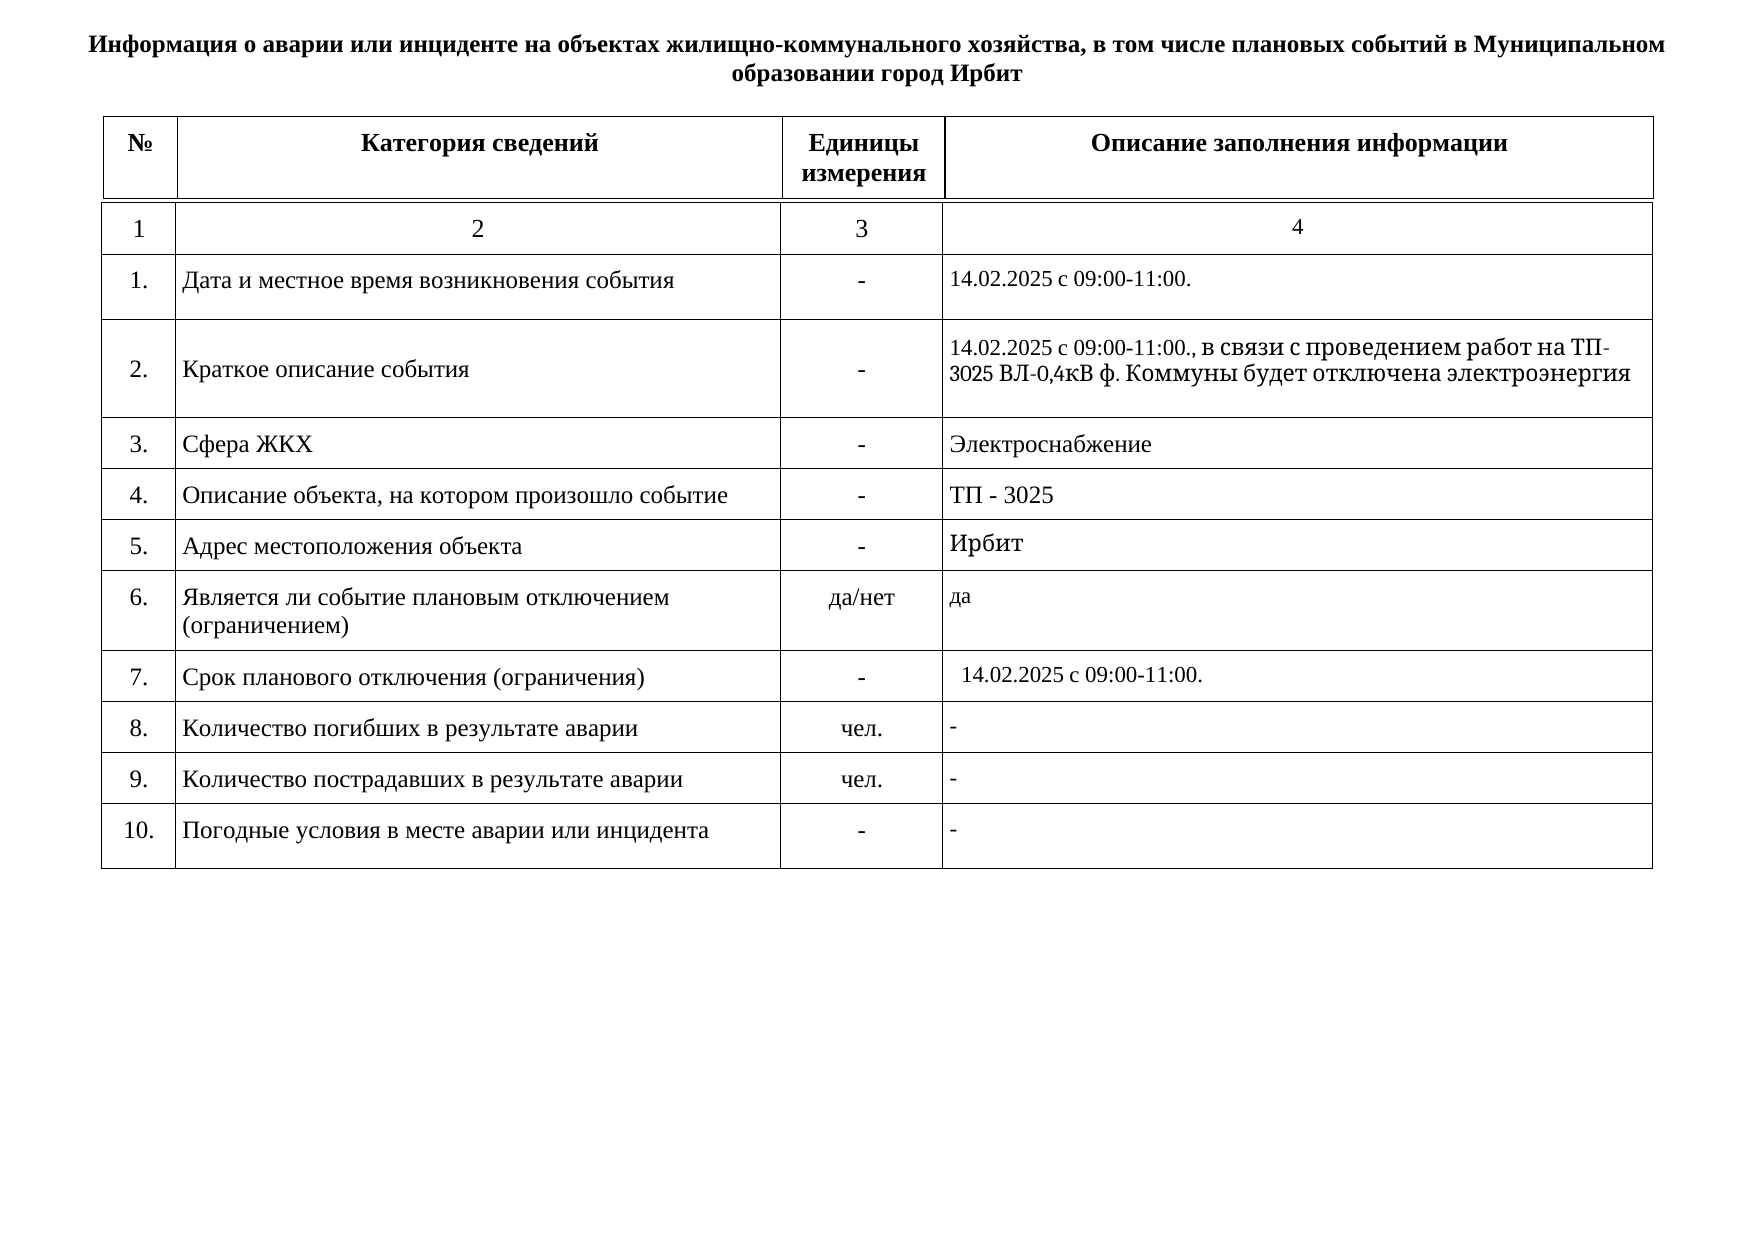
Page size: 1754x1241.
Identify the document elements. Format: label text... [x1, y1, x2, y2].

table_cell 2. [102, 320, 175, 417]
table_cell Электроснабжение [943, 418, 1652, 468]
table_cell Является ли событие плановым отключением (ограничением) [176, 571, 780, 650]
table_header № [104, 117, 177, 198]
table_header 1 [102, 203, 175, 254]
table_cell Количество погибших в результате аварии [176, 702, 780, 752]
table_cell - [781, 418, 942, 468]
table_header 3 [781, 203, 942, 254]
table_cell - [943, 804, 1652, 868]
table_cell да [943, 571, 1652, 650]
text Информация о аварии или инциденте на объектах жилищно-коммунального хозяйства, в том числе плановых событий в Муниципальном образовании город Ирбит [59, 29, 1695, 87]
table_header Категория сведений [178, 117, 782, 198]
table_cell 4. [102, 469, 175, 519]
table_cell Погодные условия в месте аварии или инцидента [176, 804, 780, 868]
table_header Единицы измерения [783, 117, 944, 198]
table_cell - [781, 520, 942, 570]
table_cell - [781, 469, 942, 519]
table_cell ТП - 3025 [943, 469, 1652, 519]
table_header Описание заполнения информации [946, 117, 1653, 198]
table_cell - [943, 702, 1652, 752]
table_cell Срок планового отключения (ограничения) [176, 651, 780, 701]
table_cell чел. [781, 753, 942, 803]
table_cell да/нет [781, 571, 942, 650]
table_cell Адрес местоположения объекта [176, 520, 780, 570]
table_cell Краткое описание события [176, 320, 780, 417]
table_cell - [781, 804, 942, 868]
table_cell 7. [102, 651, 175, 701]
table_cell 6. [102, 571, 175, 650]
table_cell 8. [102, 702, 175, 752]
table_cell 1. [102, 255, 175, 319]
table_cell чел. [781, 702, 942, 752]
table_header 2 [176, 203, 780, 254]
table_cell - [781, 320, 942, 417]
table_cell Сфера ЖКХ [176, 418, 780, 468]
table_cell 14.02.2025 с 09:00-11:00. [943, 651, 1652, 701]
table_cell - [781, 651, 942, 701]
table_cell 14.02.2025 с 09:00-11:00. [943, 255, 1652, 319]
table_header 4 [943, 203, 1652, 254]
table_cell Дата и местное время возникновения события [176, 255, 780, 319]
table_cell 9. [102, 753, 175, 803]
table_cell 3. [102, 418, 175, 468]
table_cell Ирбит [943, 520, 1652, 570]
table_cell 14.02.2025 с 09:00-11:00., в связи с проведением работ на ТП-3025 ВЛ-0,4кВ ф. Коммуны будет отключена электроэнергия [943, 320, 1652, 417]
table_cell - [781, 255, 942, 319]
table_cell Описание объекта, на котором произошло событие [176, 469, 780, 519]
table_cell 10. [102, 804, 175, 868]
table_cell Количество пострадавших в результате аварии [176, 753, 780, 803]
table_cell - [943, 753, 1652, 803]
table_cell 5. [102, 520, 175, 570]
